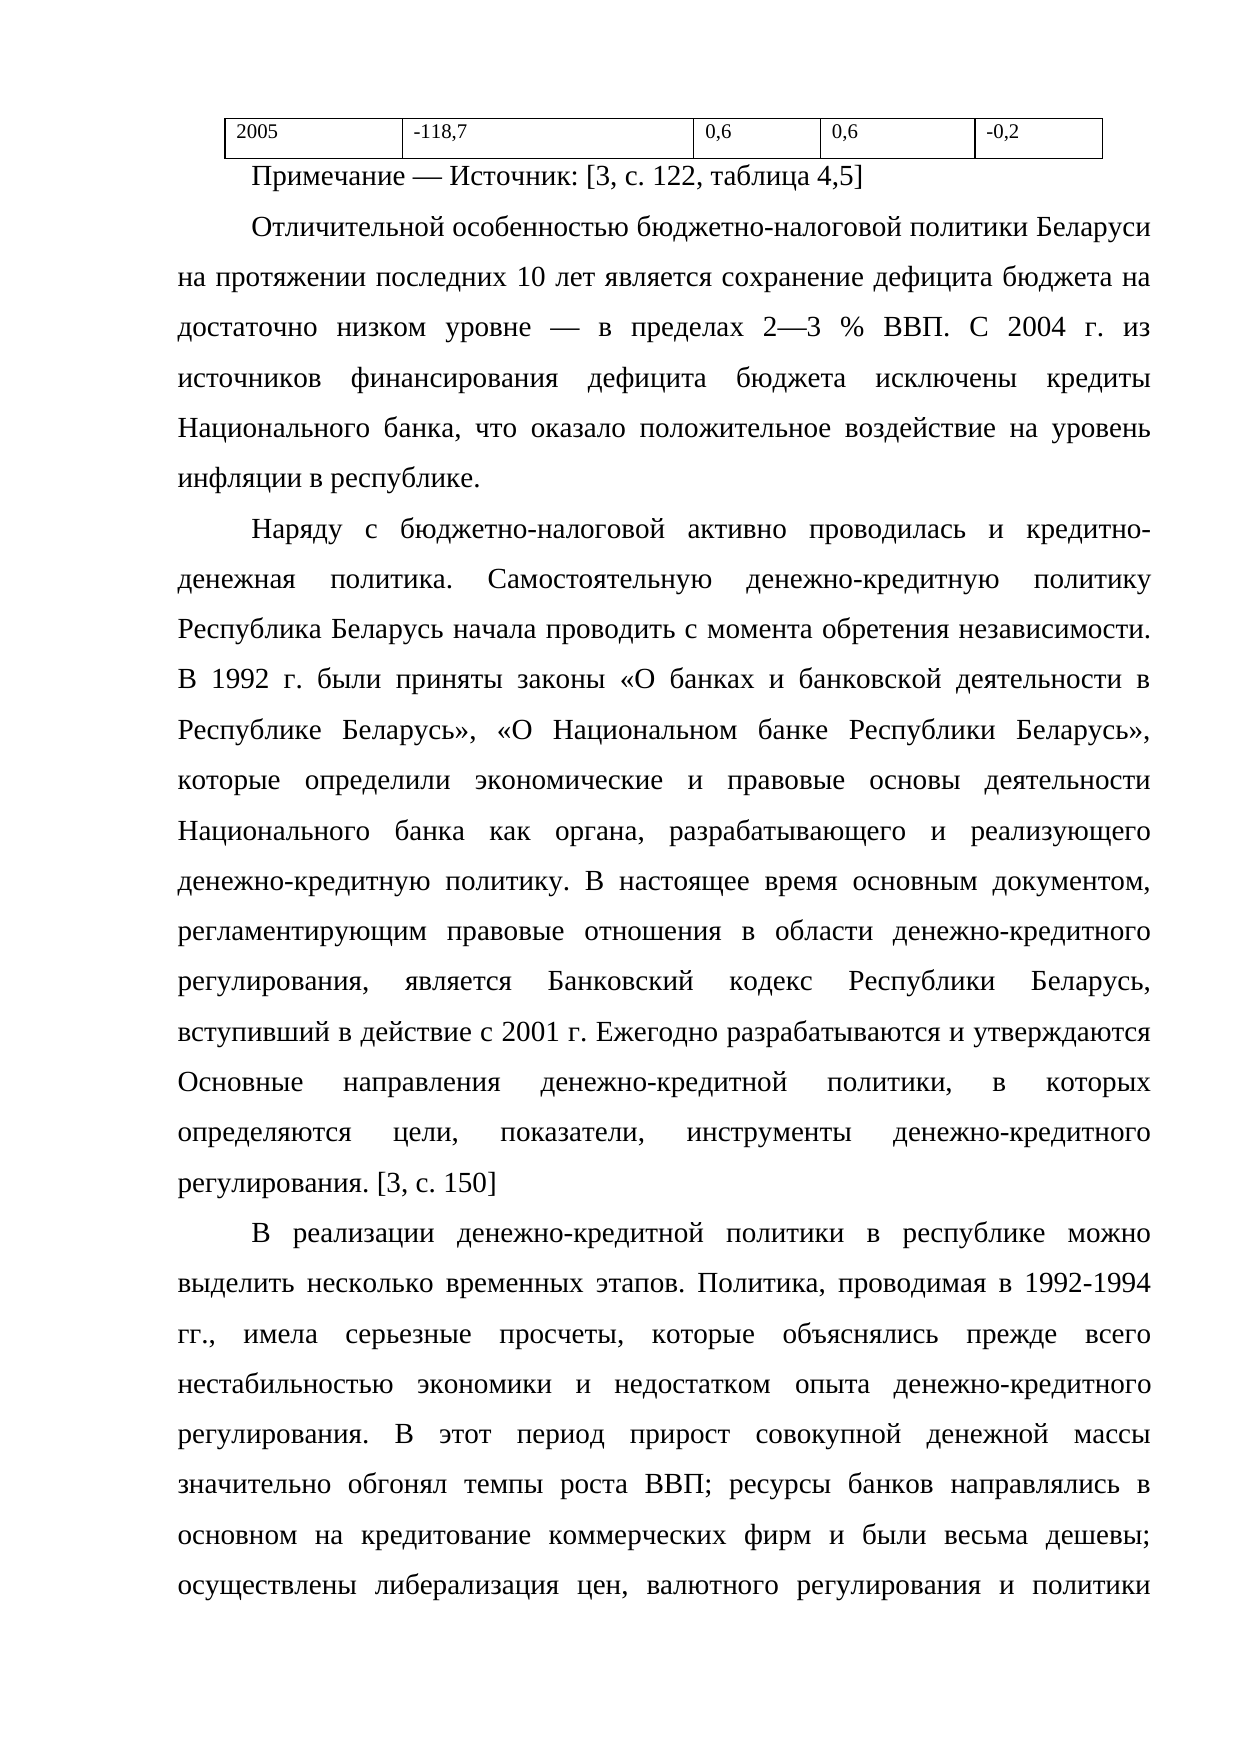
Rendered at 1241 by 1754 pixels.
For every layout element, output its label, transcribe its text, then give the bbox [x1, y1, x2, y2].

table_cell -0,2 [976, 119, 1102, 157]
table_cell -118,7 [403, 119, 693, 157]
table_cell 0,6 [694, 119, 820, 157]
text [177, 1215, 1152, 1601]
text Наряду с бюджетно-налоговой активно проводилась и кредитно-денежная политика. Самостоятельную денежно-кредитную политику Республика Беларусь начала проводить с момента обретения независимости. В 1992 г. были приняты законы «О банках и банковской деятельности в Республике Беларусь», «О Национальном банке Республики Беларусь», которые определили экономические и правовые основы деятельности Национального банка как органа, разрабатывающего и реализующего денежно-кредитную политику. В настоящее время основным документом, регламентирующим правовые отношения в области денежно-кредитного регулирования, является Банковский кодекс Республики Беларусь, вступивший в действие с 2001 г. Ежегодно разрабатываются и утверждаются Основные направления денежно-кредитной политики, в которых определяются цели, показатели, инструменты денежно-кредитного регулирования. [3, с. 150] [177, 511, 1152, 1198]
table_cell 2005 [226, 119, 402, 157]
text Примечание ― Источник: [3, с. 122, таблица 4,5] [177, 158, 1152, 192]
text Отличительной особенностью бюджетно-налоговой политики Беларуси на протяжении последних 10 лет является сохранение дефицита бюджета на достаточно низком уровне — в пределах 2—3 % ВВП. С 2004 г. из источников финансирования дефицита бюджета исключены кредиты Национального банка, что оказало положительное воздействие на уровень инфляции в республике. [177, 209, 1152, 494]
table_cell 0,6 [821, 119, 974, 157]
